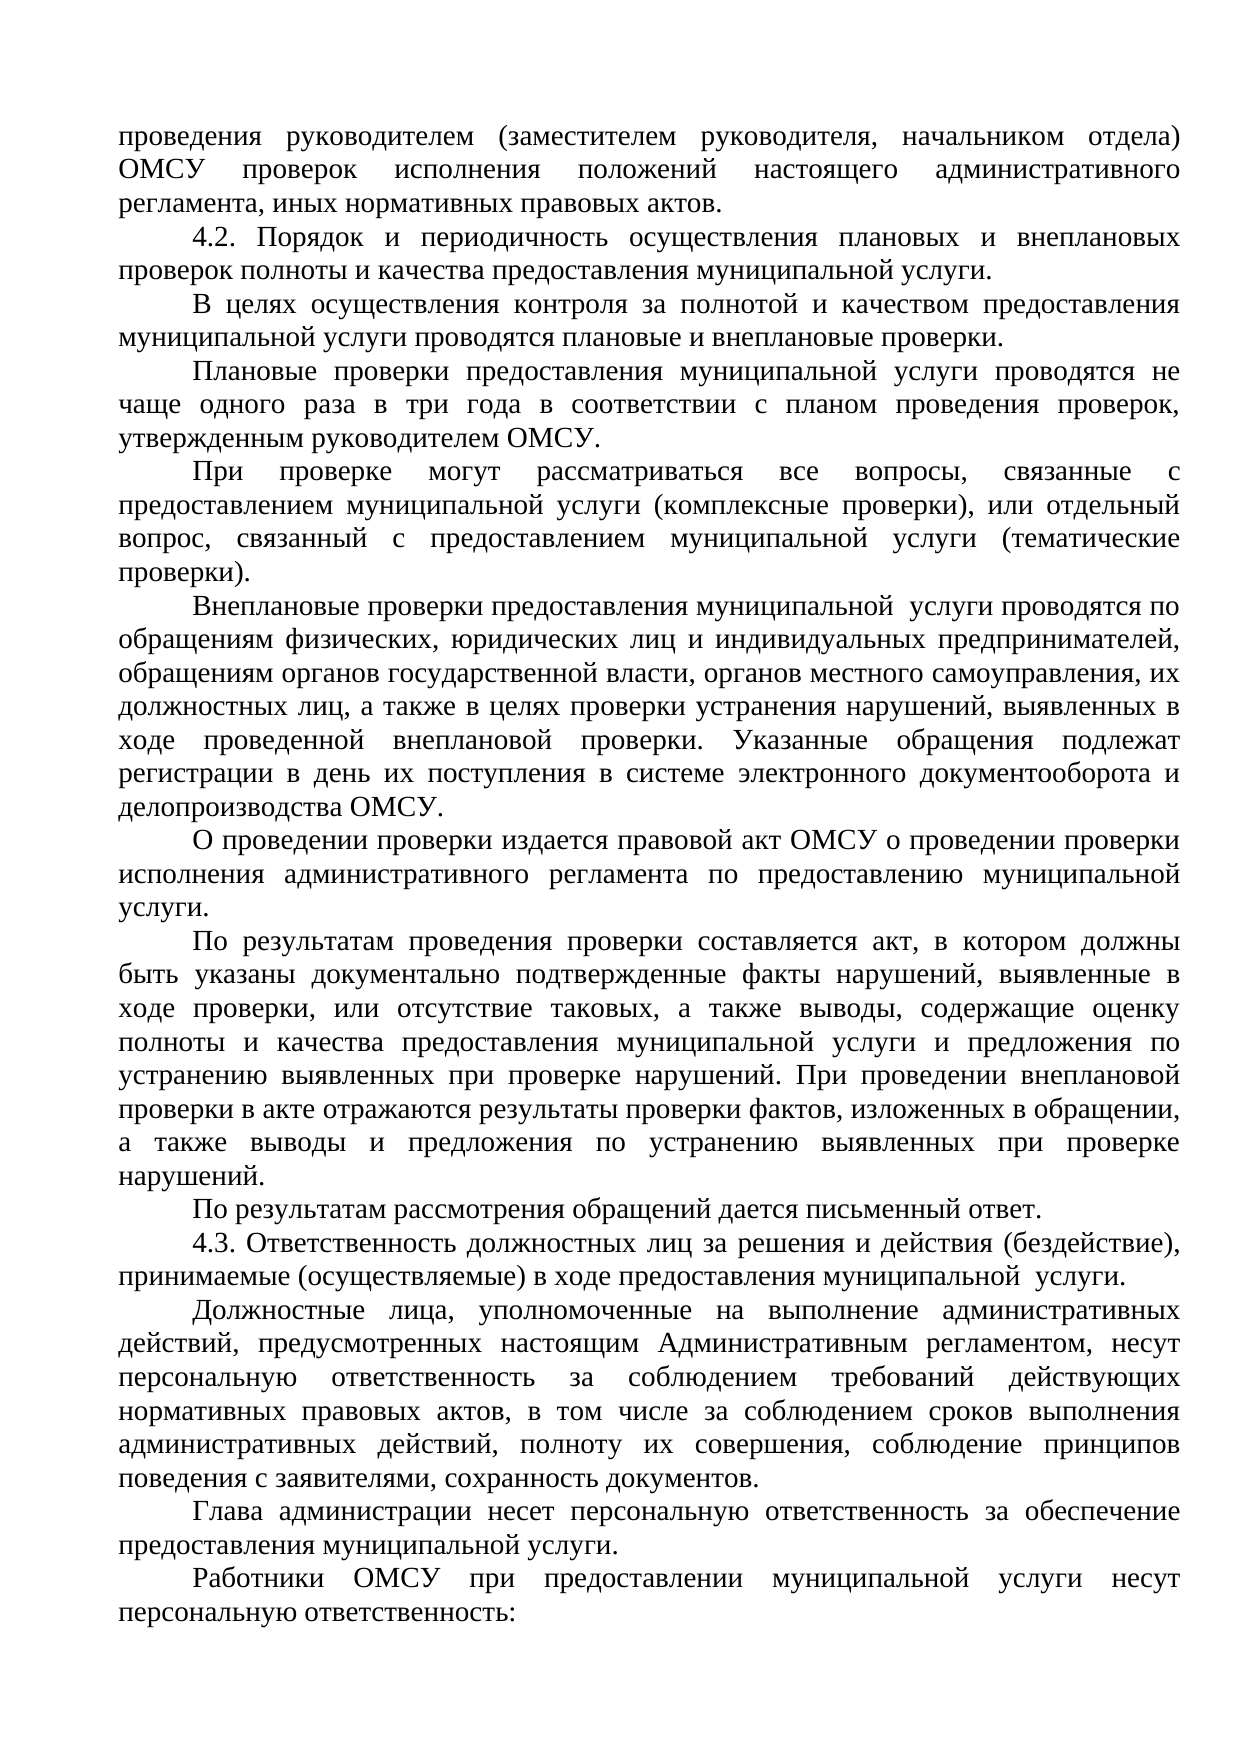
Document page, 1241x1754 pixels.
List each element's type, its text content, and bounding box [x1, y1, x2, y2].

text По результатам рассмотрения обращений дается письменный ответ. [118, 1191, 1181, 1225]
text Плановые проверки предоставления муниципальной услуги проводятся не чаще одного раза в три года в соответствии с планом проведения проверок, утвержденным руководителем ОМСУ. [118, 353, 1181, 453]
text При проверке могут рассматриваться все вопросы, связанные с предоставлением муниципальной услуги (комплексные проверки), или отдельный вопрос, связанный с предоставлением муниципальной услуги (тематические проверки). [118, 453, 1181, 588]
text Работники ОМСУ при предоставлении муниципальной услуги несут персональную ответственность: [118, 1560, 1181, 1627]
text Глава администрации несет персональную ответственность за обеспечение предоставления муниципальной услуги. [118, 1493, 1181, 1560]
text Внеплановые проверки предоставления муниципальной услуги проводятся по обращениям физических, юридических лиц и индивидуальных предпринимателей, обращениям органов государственной власти, органов местного самоуправления, их должностных лиц, а также в целях проверки устранения нарушений, выявленных в ходе проведенной внеплановой проверки. Указанные обращения подлежат регистрации в день их поступления в системе электронного документооборота и делопроизводства ОМСУ. [118, 588, 1181, 822]
text В целях осуществления контроля за полнотой и качеством предоставления муниципальной услуги проводятся плановые и внеплановые проверки. [118, 286, 1181, 353]
text 4.3. Ответственность должностных лиц за решения и действия (бездействие), принимаемые (осуществляемые) в ходе предоставления муниципальной услуги. [118, 1225, 1181, 1292]
text По результатам проведения проверки составляется акт, в котором должны быть указаны документально подтвержденные факты нарушений, выявленные в ходе проверки, или отсутствие таковых, а также выводы, содержащие оценку полноты и качества предоставления муниципальной услуги и предложения по устранению выявленных при проверке нарушений. При проведении внеплановой проверки в акте отражаются результаты проверки фактов, изложенных в обращении, а также выводы и предложения по устранению выявленных при проверке нарушений. [118, 923, 1181, 1191]
text О проведении проверки издается правовой акт ОМСУ о проведении проверки исполнения административного регламента по предоставлению муниципальной услуги. [118, 822, 1181, 923]
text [118, 118, 1181, 219]
text Должностные лица, уполномоченные на выполнение административных действий, предусмотренных настоящим Административным регламентом, несут персональную ответственность за соблюдением требований действующих нормативных правовых актов, в том числе за соблюдением сроков выполнения административных действий, полноту их совершения, соблюдение принципов поведения с заявителями, сохранность документов. [118, 1292, 1181, 1493]
text 4.2. Порядок и периодичность осуществления плановых и внеплановых проверок полноты и качества предоставления муниципальной услуги. [118, 219, 1181, 286]
